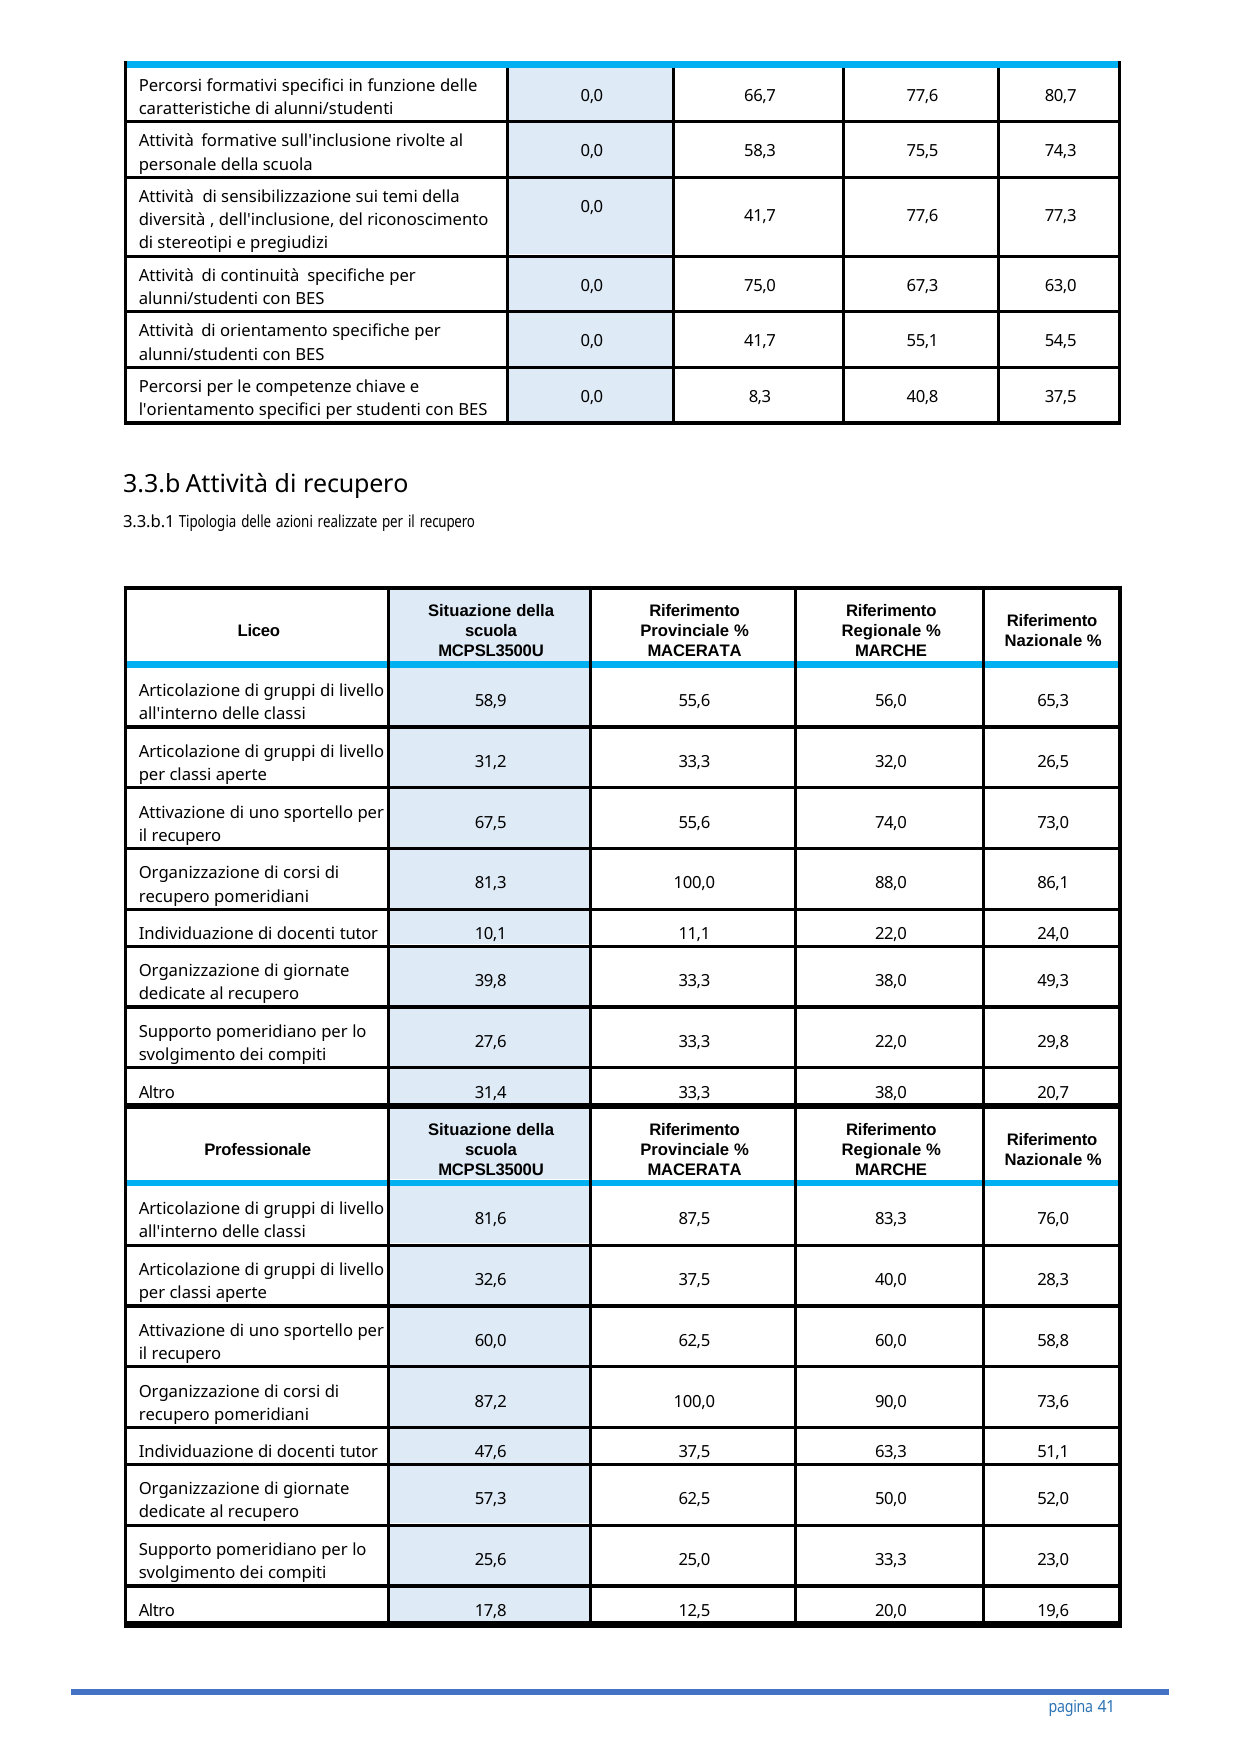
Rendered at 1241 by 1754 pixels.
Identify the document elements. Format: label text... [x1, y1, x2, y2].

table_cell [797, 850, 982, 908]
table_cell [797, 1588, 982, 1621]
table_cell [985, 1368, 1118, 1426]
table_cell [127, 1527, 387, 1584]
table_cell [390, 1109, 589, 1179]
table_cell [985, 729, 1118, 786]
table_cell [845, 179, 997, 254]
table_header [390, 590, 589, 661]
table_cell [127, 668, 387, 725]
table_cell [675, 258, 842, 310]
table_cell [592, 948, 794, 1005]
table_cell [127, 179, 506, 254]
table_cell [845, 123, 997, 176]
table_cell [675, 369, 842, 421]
subtitle Attività di recupero [123, 465, 1173, 499]
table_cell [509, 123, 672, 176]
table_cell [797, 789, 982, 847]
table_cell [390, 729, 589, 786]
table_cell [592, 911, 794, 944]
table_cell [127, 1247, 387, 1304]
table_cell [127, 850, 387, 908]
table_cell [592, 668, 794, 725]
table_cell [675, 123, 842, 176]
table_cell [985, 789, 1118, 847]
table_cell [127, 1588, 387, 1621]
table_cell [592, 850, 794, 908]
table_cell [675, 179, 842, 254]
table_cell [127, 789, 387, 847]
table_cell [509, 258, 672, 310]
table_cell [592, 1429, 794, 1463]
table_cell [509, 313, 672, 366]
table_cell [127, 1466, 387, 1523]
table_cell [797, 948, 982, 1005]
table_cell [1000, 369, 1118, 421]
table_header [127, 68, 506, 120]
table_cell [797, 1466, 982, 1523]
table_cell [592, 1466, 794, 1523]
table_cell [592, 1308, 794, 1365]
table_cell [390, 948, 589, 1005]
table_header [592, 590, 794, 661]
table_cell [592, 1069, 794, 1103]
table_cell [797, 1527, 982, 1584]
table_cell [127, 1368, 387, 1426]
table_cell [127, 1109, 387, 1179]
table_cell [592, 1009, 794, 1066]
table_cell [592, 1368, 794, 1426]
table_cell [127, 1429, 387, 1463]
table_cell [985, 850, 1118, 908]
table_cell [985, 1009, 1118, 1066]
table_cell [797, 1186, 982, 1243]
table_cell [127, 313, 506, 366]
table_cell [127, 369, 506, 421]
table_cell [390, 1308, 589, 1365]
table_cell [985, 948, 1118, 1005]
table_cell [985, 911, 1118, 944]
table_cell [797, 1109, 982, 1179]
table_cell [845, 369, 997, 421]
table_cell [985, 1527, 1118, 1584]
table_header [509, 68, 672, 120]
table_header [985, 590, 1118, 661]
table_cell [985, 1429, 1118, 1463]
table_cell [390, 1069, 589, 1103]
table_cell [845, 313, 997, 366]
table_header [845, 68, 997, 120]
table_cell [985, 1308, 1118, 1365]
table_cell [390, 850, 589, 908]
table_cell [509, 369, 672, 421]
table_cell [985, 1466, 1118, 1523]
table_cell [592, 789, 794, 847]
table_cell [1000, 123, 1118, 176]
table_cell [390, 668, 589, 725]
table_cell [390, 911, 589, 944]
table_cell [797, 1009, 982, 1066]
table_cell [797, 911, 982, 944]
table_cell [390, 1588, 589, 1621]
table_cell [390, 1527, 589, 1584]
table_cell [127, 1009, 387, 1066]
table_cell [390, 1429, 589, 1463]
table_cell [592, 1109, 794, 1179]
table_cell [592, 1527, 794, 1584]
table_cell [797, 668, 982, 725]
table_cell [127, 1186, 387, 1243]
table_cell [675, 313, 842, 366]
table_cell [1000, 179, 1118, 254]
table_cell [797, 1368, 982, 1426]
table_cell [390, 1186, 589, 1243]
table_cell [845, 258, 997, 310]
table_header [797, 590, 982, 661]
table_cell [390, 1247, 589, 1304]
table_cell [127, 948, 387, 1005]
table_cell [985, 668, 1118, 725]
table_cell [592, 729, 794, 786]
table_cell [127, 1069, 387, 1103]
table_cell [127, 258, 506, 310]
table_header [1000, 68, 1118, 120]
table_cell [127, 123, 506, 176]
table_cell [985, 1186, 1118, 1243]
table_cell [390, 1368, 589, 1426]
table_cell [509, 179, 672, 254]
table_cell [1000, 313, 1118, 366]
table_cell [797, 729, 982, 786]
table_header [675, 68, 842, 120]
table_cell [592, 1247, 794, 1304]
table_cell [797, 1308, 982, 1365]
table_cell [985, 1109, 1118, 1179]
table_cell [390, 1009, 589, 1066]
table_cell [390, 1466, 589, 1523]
list Tipologia delle azioni realizzate per il recupero [123, 509, 1173, 532]
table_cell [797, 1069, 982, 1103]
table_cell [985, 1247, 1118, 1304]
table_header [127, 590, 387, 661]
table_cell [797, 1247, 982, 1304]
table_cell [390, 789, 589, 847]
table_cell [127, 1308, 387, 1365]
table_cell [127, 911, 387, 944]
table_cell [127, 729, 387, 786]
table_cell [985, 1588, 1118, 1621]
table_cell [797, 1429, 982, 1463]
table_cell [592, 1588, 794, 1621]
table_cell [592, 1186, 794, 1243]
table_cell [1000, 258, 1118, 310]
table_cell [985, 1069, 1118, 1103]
